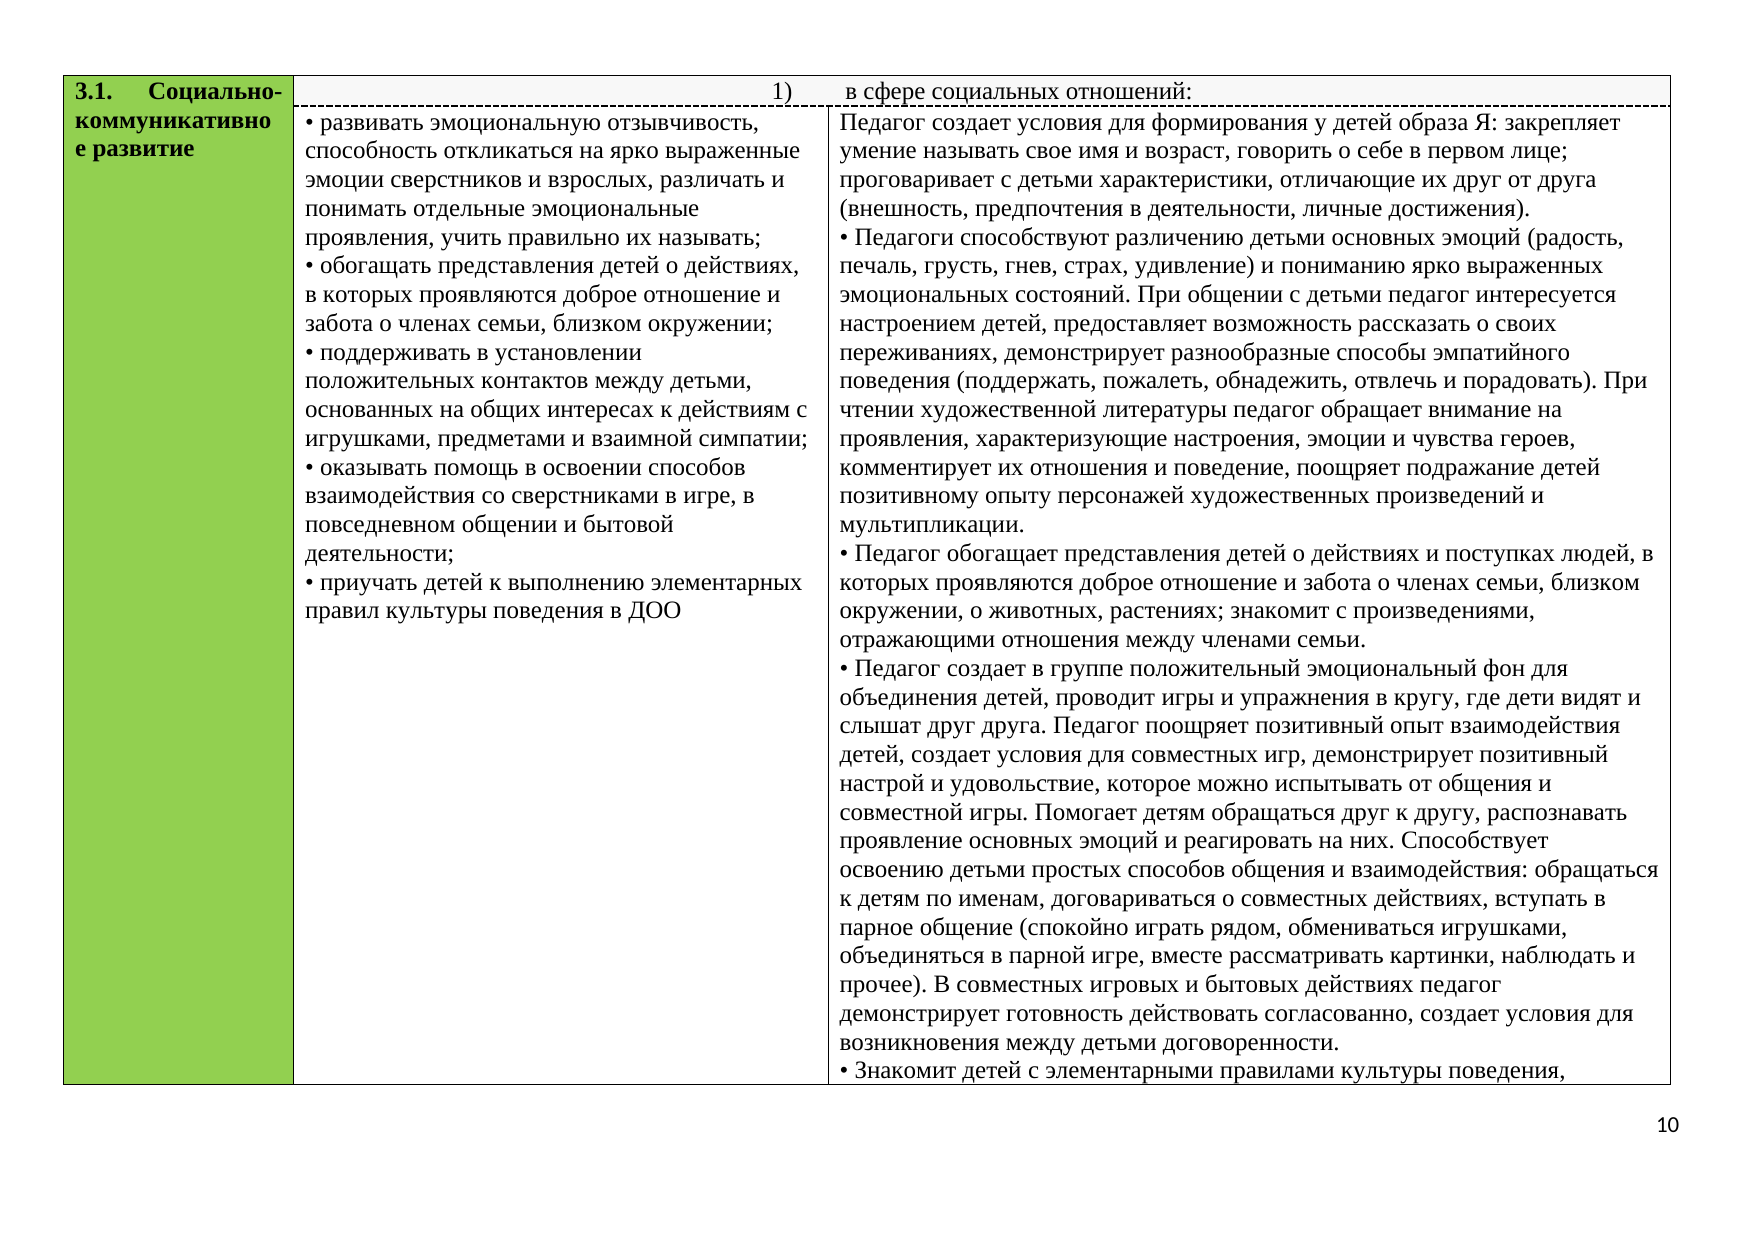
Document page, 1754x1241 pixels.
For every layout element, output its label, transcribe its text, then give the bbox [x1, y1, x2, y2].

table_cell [294, 105, 828, 1084]
table_cell 1) в сфере социальных отношений: [294, 76, 1670, 105]
table_cell 3.1. Социально-коммуникативное развитие [64, 76, 293, 1084]
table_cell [829, 105, 1670, 1084]
